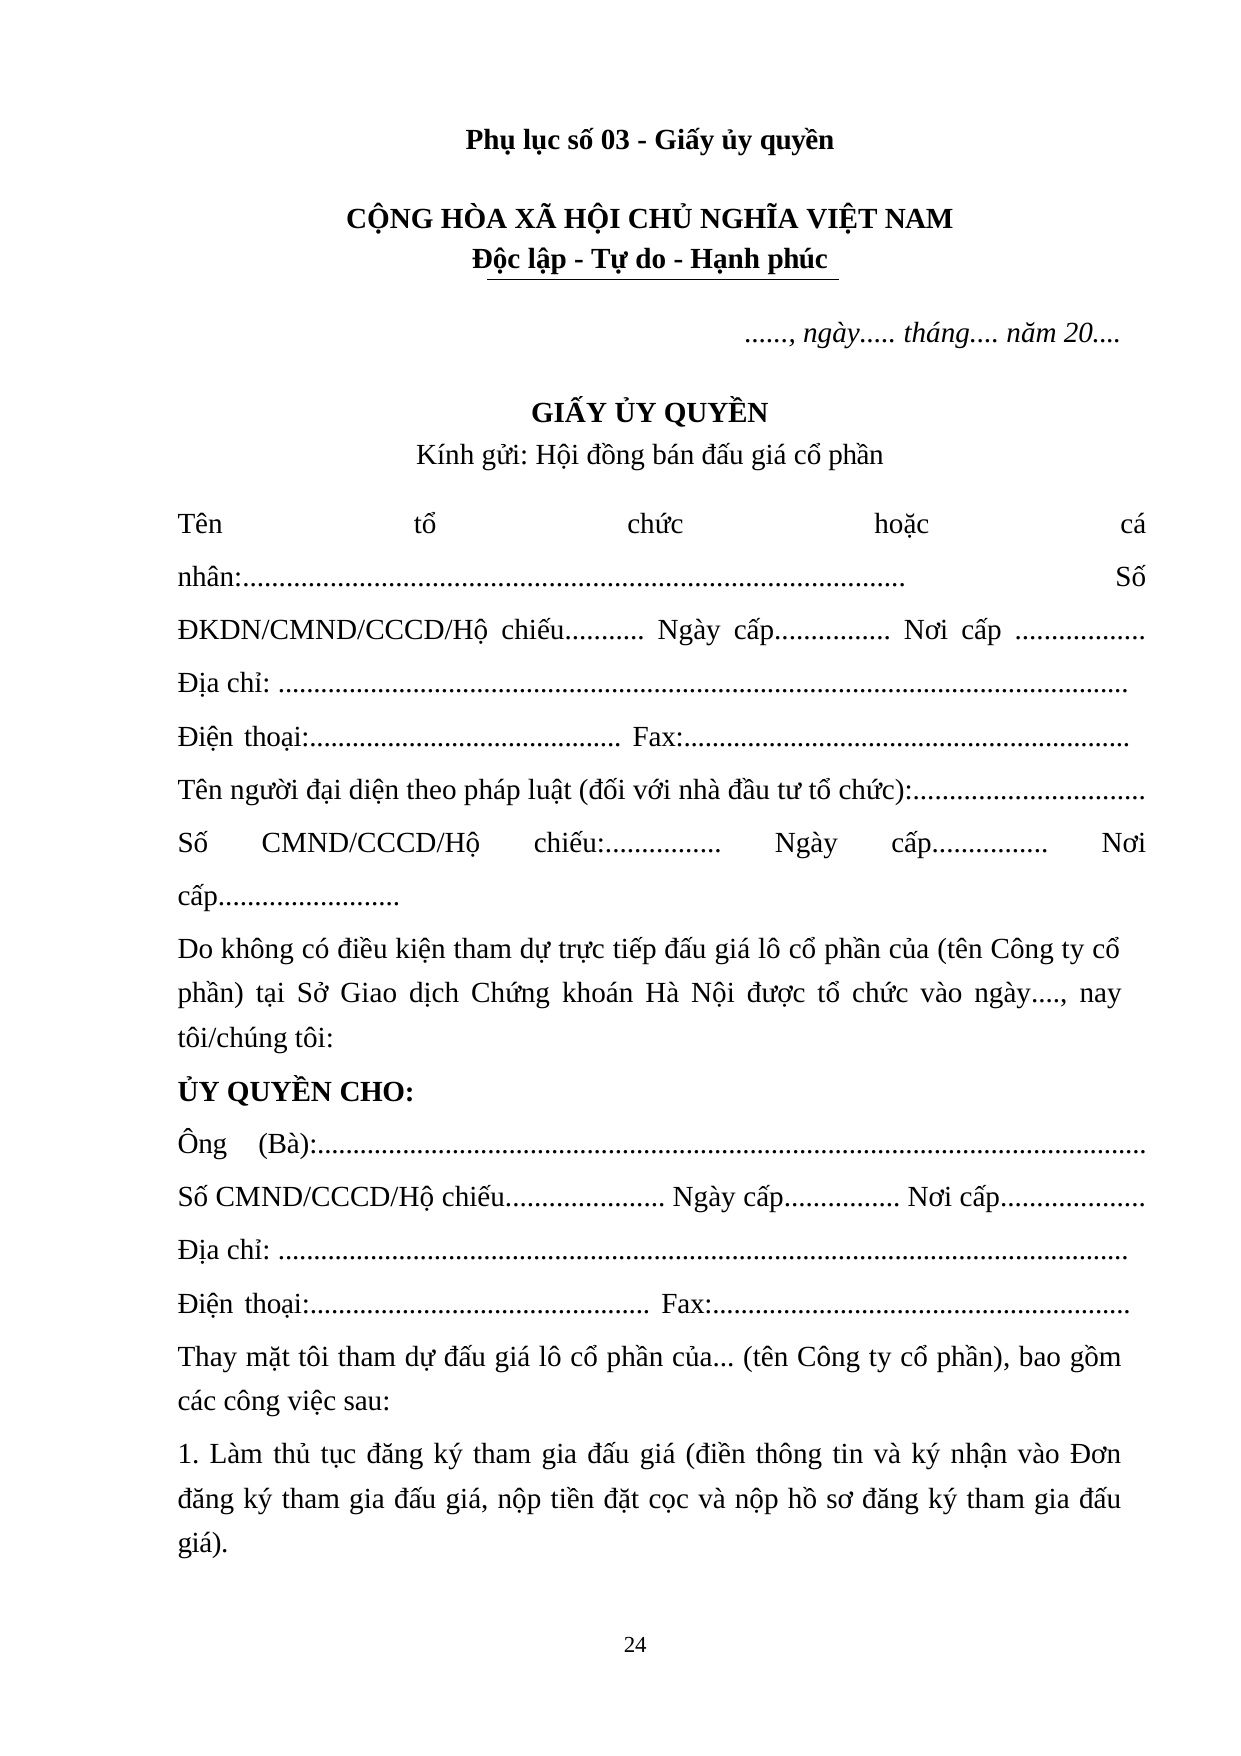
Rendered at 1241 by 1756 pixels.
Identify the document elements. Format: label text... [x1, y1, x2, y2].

text Tên người đại diện theo pháp luật (đối với nhà đầu tư tổ chức):................................ Số CMND/CCCD/Hộ chiếu:................ Ngày cấp................ Nơi cấp......................... [177, 772, 1146, 911]
text Ông (Bà):..................................................................................................................... Số CMND/CCCD/Hộ chiếu...................... Ngày cấp................ Nơi cấp.................... Địa chỉ: ........................................................................................................................ [177, 1127, 1146, 1266]
list Làm thủ tục đăng ký tham gia đấu giá (điền thông tin và ký nhận vào Đơn đăng ký tham gia đấu giá, nộp tiền đặt cọc và nộp hồ sơ đăng ký tham gia đấu giá). [177, 1436, 1123, 1559]
text ......, ngày..... tháng.... năm 20.... [744, 315, 1152, 348]
text Tên tổ chức hoặc cá nhân:........................................................................................... Số ĐKDN/CMND/CCCD/Hộ chiếu........... Ngày cấp................ Nơi cấp .................. Địa chỉ: ........................................................................................................................ [177, 507, 1146, 699]
text Phụ lục số 03 - Giấy ủy quyền [148, 122, 1152, 156]
subtitle ỦY QUYỀN CHO: [177, 1074, 1152, 1107]
subtitle GIẤY ỦY QUYỀN [176, 396, 1124, 429]
text Điện thoại:............................................ Fax:............................................................... [177, 719, 1152, 752]
subtitle CỘNG HÒA XÃ HỘI CHỦ NGHĨA VIỆT NAM [148, 202, 1152, 235]
text Điện thoại:................................................ Fax:........................................................... [177, 1286, 1152, 1319]
text Thay mặt tôi tham dự đấu giá lô cổ phần của... (tên Công ty cổ phần), bao gồm các công việc sau: [177, 1339, 1123, 1417]
text Do không có điều kiện tham dự trực tiếp đấu giá lô cổ phần của (tên Công ty cổ phần) tại Sở Giao dịch Chứng khoán Hà Nội được tổ chức vào ngày...., nay tôi/chúng tôi: [177, 931, 1123, 1054]
subtitle Độc lập - Tự do - Hạnh phúc [148, 241, 1152, 275]
text Kính gửi: Hội đồng bán đấu giá cổ phần [176, 437, 1124, 471]
